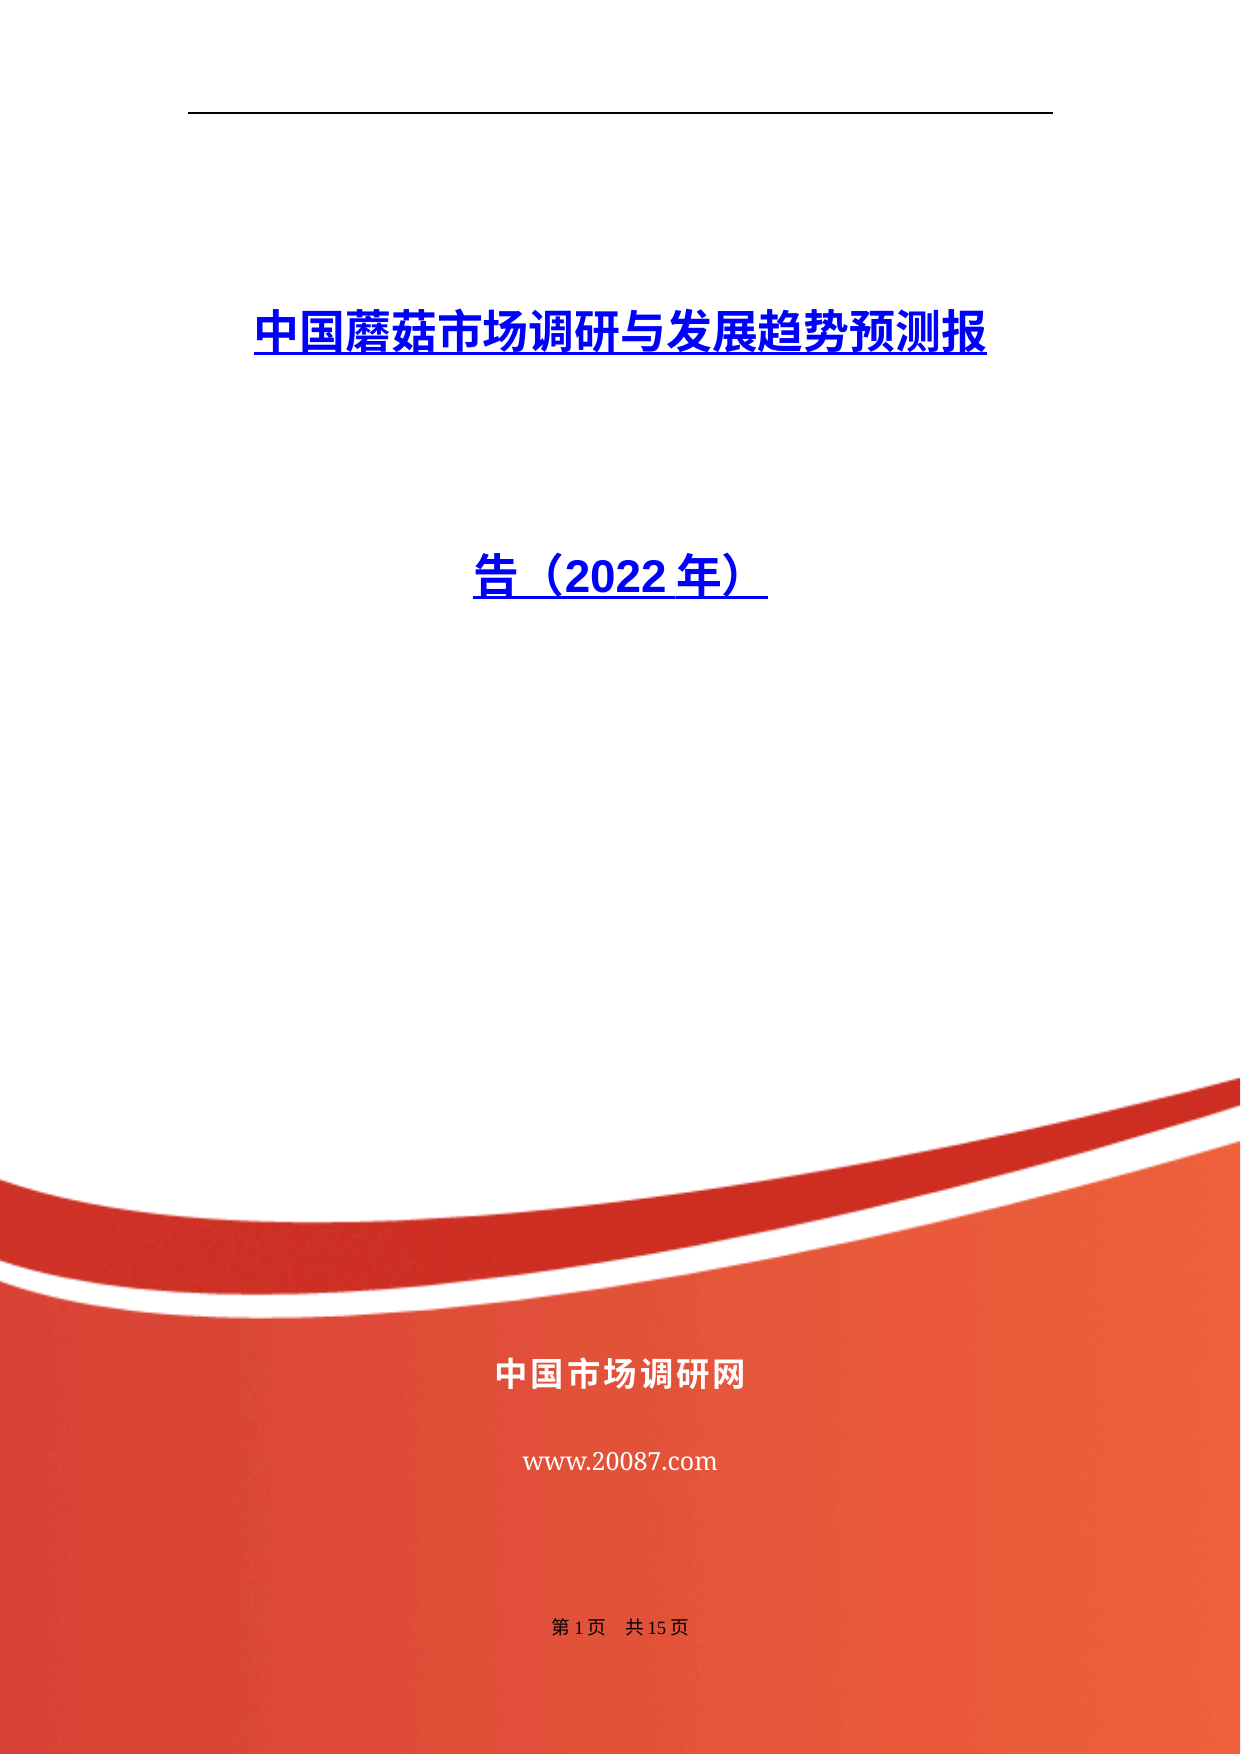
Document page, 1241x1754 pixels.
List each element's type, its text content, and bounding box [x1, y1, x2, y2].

subtitle 中国市场调研网 [187, 1339, 1053, 1404]
table_header 中国蘑菇市场调研与发展趋势预测报告（2022年） [188, 207, 1053, 773]
text www.20087.com [187, 1428, 1053, 1493]
picture [0, 1006, 1241, 1754]
